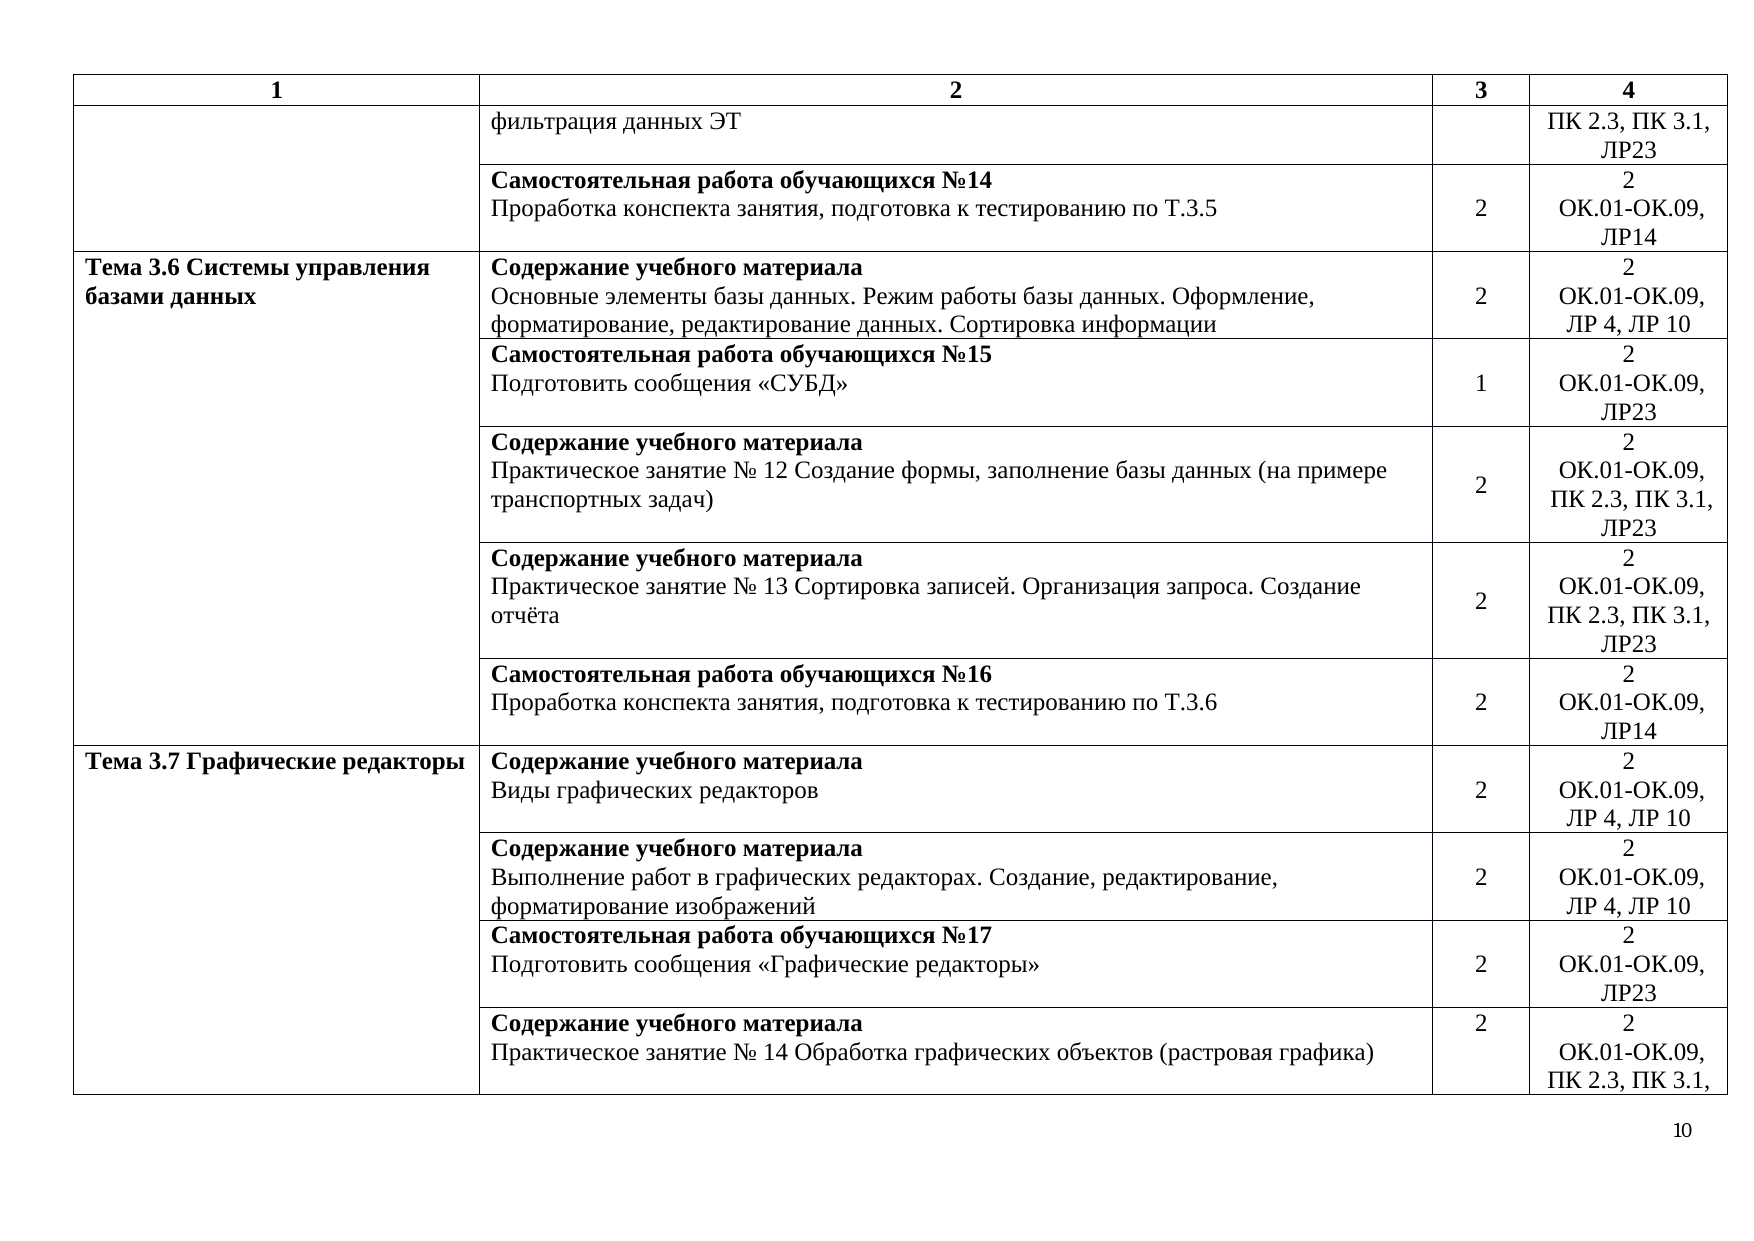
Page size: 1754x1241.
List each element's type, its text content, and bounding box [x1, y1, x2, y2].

table_cell Самостоятельная работа обучающихся №14 Проработка конспекта занятия, подготовка к тестированию по Т.3.5 [480, 165, 1432, 251]
table_cell 2 ОК.01-ОК.09, ЛР 4, ЛР 10 [1530, 833, 1727, 919]
table_cell 2 [1433, 833, 1529, 919]
table_cell 2 [1433, 106, 1529, 164]
table_header 4 [1530, 75, 1727, 105]
table_cell 2 ОК.01-ОК.09, ЛР23 [1530, 339, 1727, 426]
table_header 3 [1433, 75, 1529, 105]
table_cell 2 ОК.01-ОК.09, ЛР14 [1530, 659, 1727, 745]
table_cell 2 [1433, 543, 1529, 658]
table_cell 2 ОК.01-ОК.09, ПК 2.3, ПК 3.1, ЛР23 [1530, 1008, 1727, 1094]
table_cell 2 ОК.01-ОК.09, ЛР 4, ЛР 10 [1530, 252, 1727, 338]
table_header 1 [74, 75, 479, 105]
table_cell Содержание учебного материала Практическое занятие № 12 Создание формы, заполнение базы данных (на примере транспортных задач) [480, 427, 1432, 542]
table_cell Содержание учебного материала Выполнение работ в графических редакторах. Создание, редактирование, форматирование изображений [480, 833, 1432, 919]
table_header 2 [480, 75, 1432, 105]
table_cell 2 ОК.01-ОК.09, ПК 2.3, ПК 3.1, ЛР23 [1530, 427, 1727, 542]
table_cell 1 [1433, 339, 1529, 426]
table_cell Самостоятельная работа обучающихся №16 Проработка конспекта занятия, подготовка к тестированию по Т.3.6 [480, 659, 1432, 745]
table_cell 2 ОК.01-ОК.09, ПК 2.3, ПК 3.1, ЛР23 [1530, 543, 1727, 658]
table_cell 2 ОК.01-ОК.09, ЛР23 [1530, 921, 1727, 1007]
table_cell Тема 3.7 Графические редакторы [74, 746, 479, 1094]
table_cell 2 ОК.01-ОК.09, ЛР14 [1530, 165, 1727, 251]
table_cell Содержание учебного материала Виды графических редакторов [480, 746, 1432, 832]
table_cell 2 [1433, 921, 1529, 1007]
table_cell Содержание учебного материала Основные элементы базы данных. Режим работы базы данных. Оформление, форматирование, редактирование данных. Сортировка информации [480, 252, 1432, 338]
table_cell 2 [1433, 252, 1529, 338]
table_cell 2 [1433, 427, 1529, 542]
table_cell Самостоятельная работа обучающихся №17 Подготовить сообщения «Графические редакторы» [480, 921, 1432, 1007]
table_cell Самостоятельная работа обучающихся №15 Подготовить сообщения «СУБД» [480, 339, 1432, 426]
table_cell 2 ОК.01-ОК.09, ЛР 4, ЛР 10 [1530, 746, 1727, 832]
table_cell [480, 1008, 1432, 1094]
table_cell 2 [1433, 746, 1529, 832]
table_cell 2 [1433, 1008, 1529, 1094]
table_cell 2 [1433, 659, 1529, 745]
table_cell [480, 106, 1432, 164]
table_cell Тема 3.6 Системы управления базами данных [74, 252, 479, 745]
table_cell 2 ОК.01-ОК.09, ПК 2.3, ПК 3.1, ЛР23 [1530, 106, 1727, 164]
table_cell 2 [1433, 165, 1529, 251]
table_cell Содержание учебного материала Практическое занятие № 13 Сортировка записей. Организация запроса. Создание отчёта [480, 543, 1432, 658]
